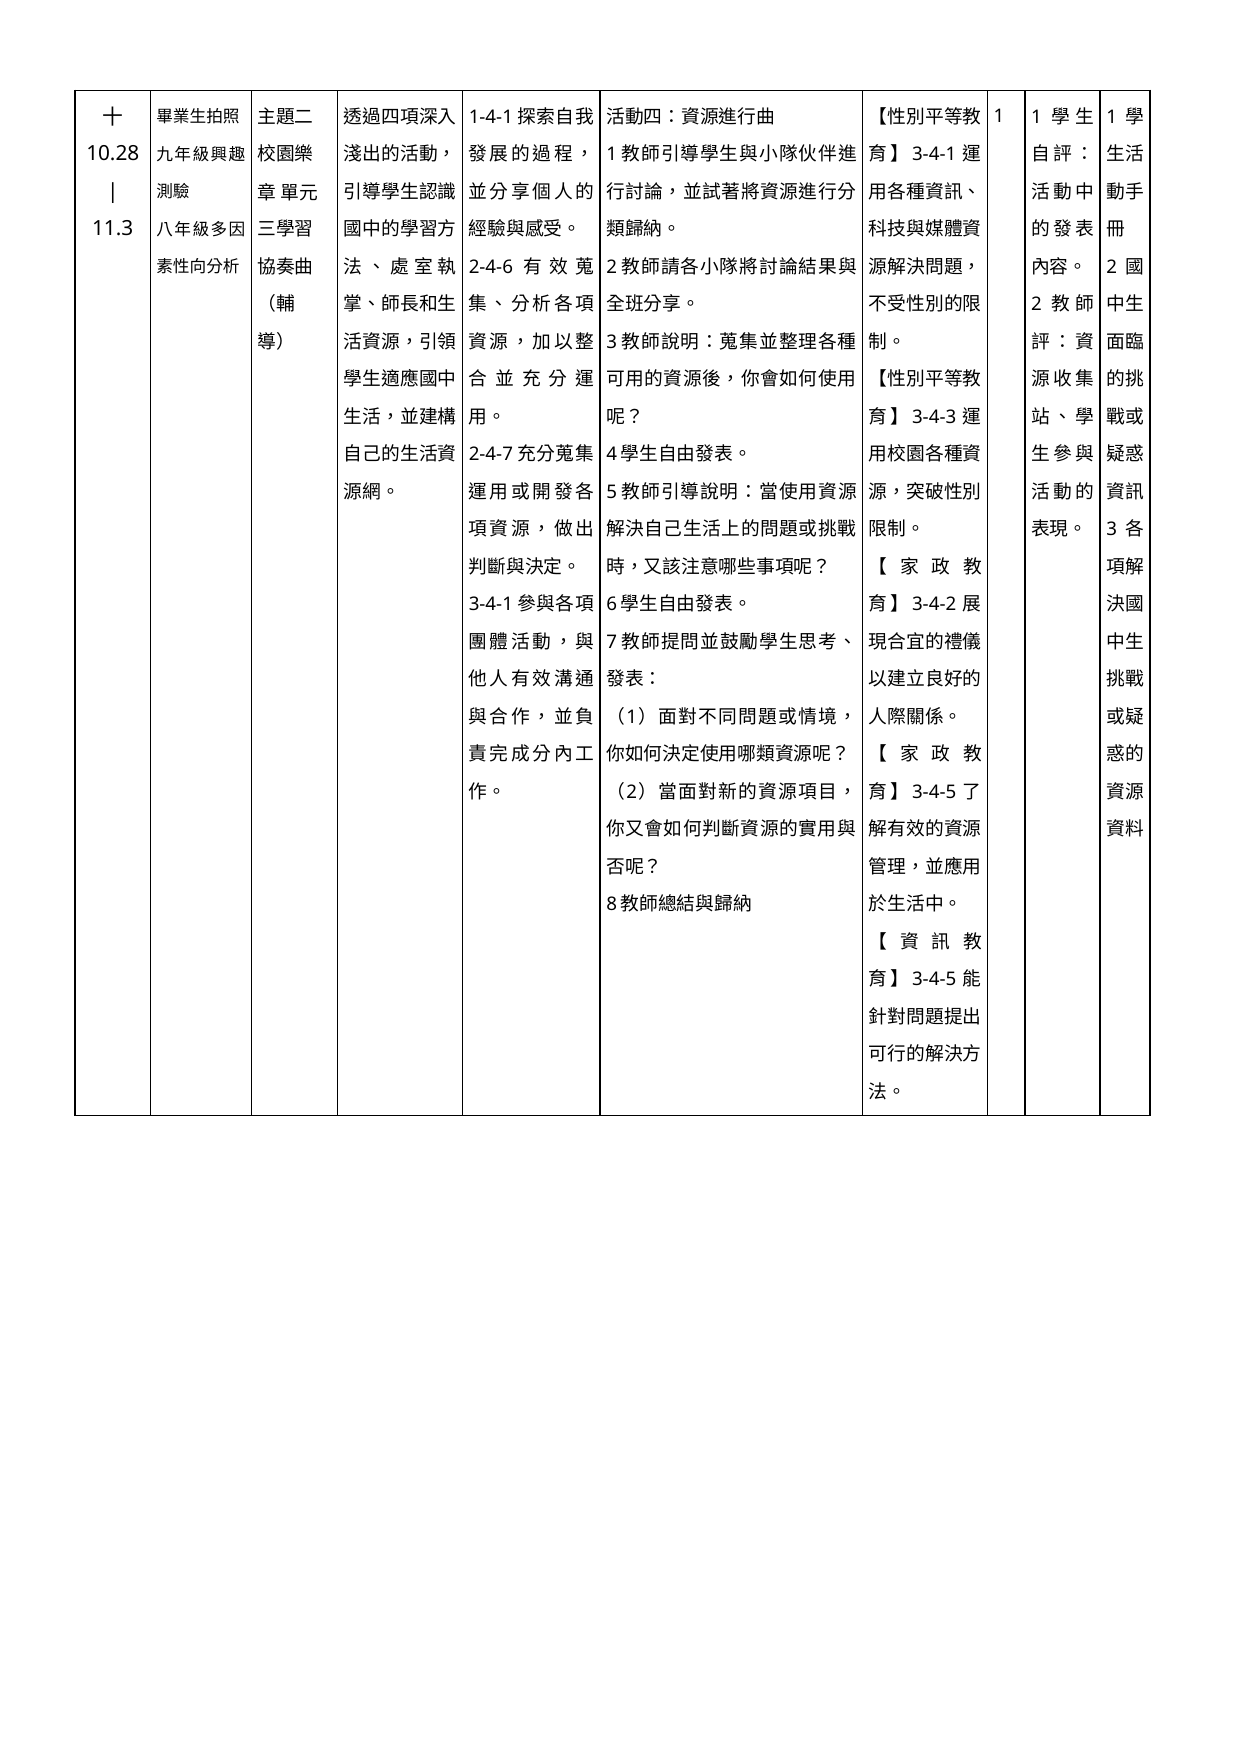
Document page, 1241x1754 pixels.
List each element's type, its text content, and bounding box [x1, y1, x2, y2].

table_cell 透過四項深入淺出的活動，引導學生認識國中的學習方法、處室執掌、師長和生活資源，引領學生適應國中生活，並建構自己的生活資源網。 [338, 91, 462, 1115]
table_cell 【性別平等教育】運用各種資訊、科技與媒體資源解決問題，不受性別的限制。 【性別平等教育】3-4-3運用校園各種資源，突破性別限制。 【家政教育】3-4-2展現合宜的禮儀以建立良好的人際關係。 【家政教育】3-4-5了解有效的資源管理，並應用於生活中。 【資訊教育】3-4-5能針對問題提出可行的解決方法。 [863, 91, 987, 1115]
table_cell 1學生活動手冊 2國中生面臨的挑戰或疑惑資訊 3各項解決國中生挑戰或疑惑的資源資料 [1101, 91, 1149, 1115]
table_cell 主題二校園樂章 單元三學習協奏曲（輔導） [252, 91, 337, 1115]
table_cell 1 [988, 91, 1024, 1115]
table_cell 1學生自評：活動中的發表內容。 2教師評：資源收集站、學生參與活動的表現。 [1026, 91, 1099, 1115]
table_cell 探索自我發展的過程，並分享個人的經驗與感受。 2-4-6有效蒐集、分析各項資源，加以整合並充分運用。 2-4-7充分蒐集運用或開發各項資源，做出判斷與決定。 3-4-1參與各項團體活動，與他人有效溝通與合作，並負責完成分內工作。 [463, 91, 599, 1115]
table_cell 十 10.28 | 11.3 [76, 91, 150, 1115]
table_cell 畢業生拍照 九年級興趣測驗 八年級多因素性向分析 [151, 91, 251, 1115]
table_cell 活動四：資源進行曲 1教師引導學生與小隊伙伴進行討論，並試著將資源進行分類歸納。 2教師請各小隊將討論結果與全班分享。 3教師說明：蒐集並整理各種可用的資源後，你會如何使用呢？ 4學生自由發表。 5教師引導說明：當使用資源解決自己生活上的問題或挑戰時，又該注意哪些事項呢？ 6學生自由發表。 7教師提問並鼓勵學生思考、發表： （1）面對不同問題或情境，你如何決定使用哪類資源呢？ （2）當面對新的資源項目，你又會如何判斷資源的實用與否呢？ 8教師總結與歸納 [601, 91, 862, 1115]
